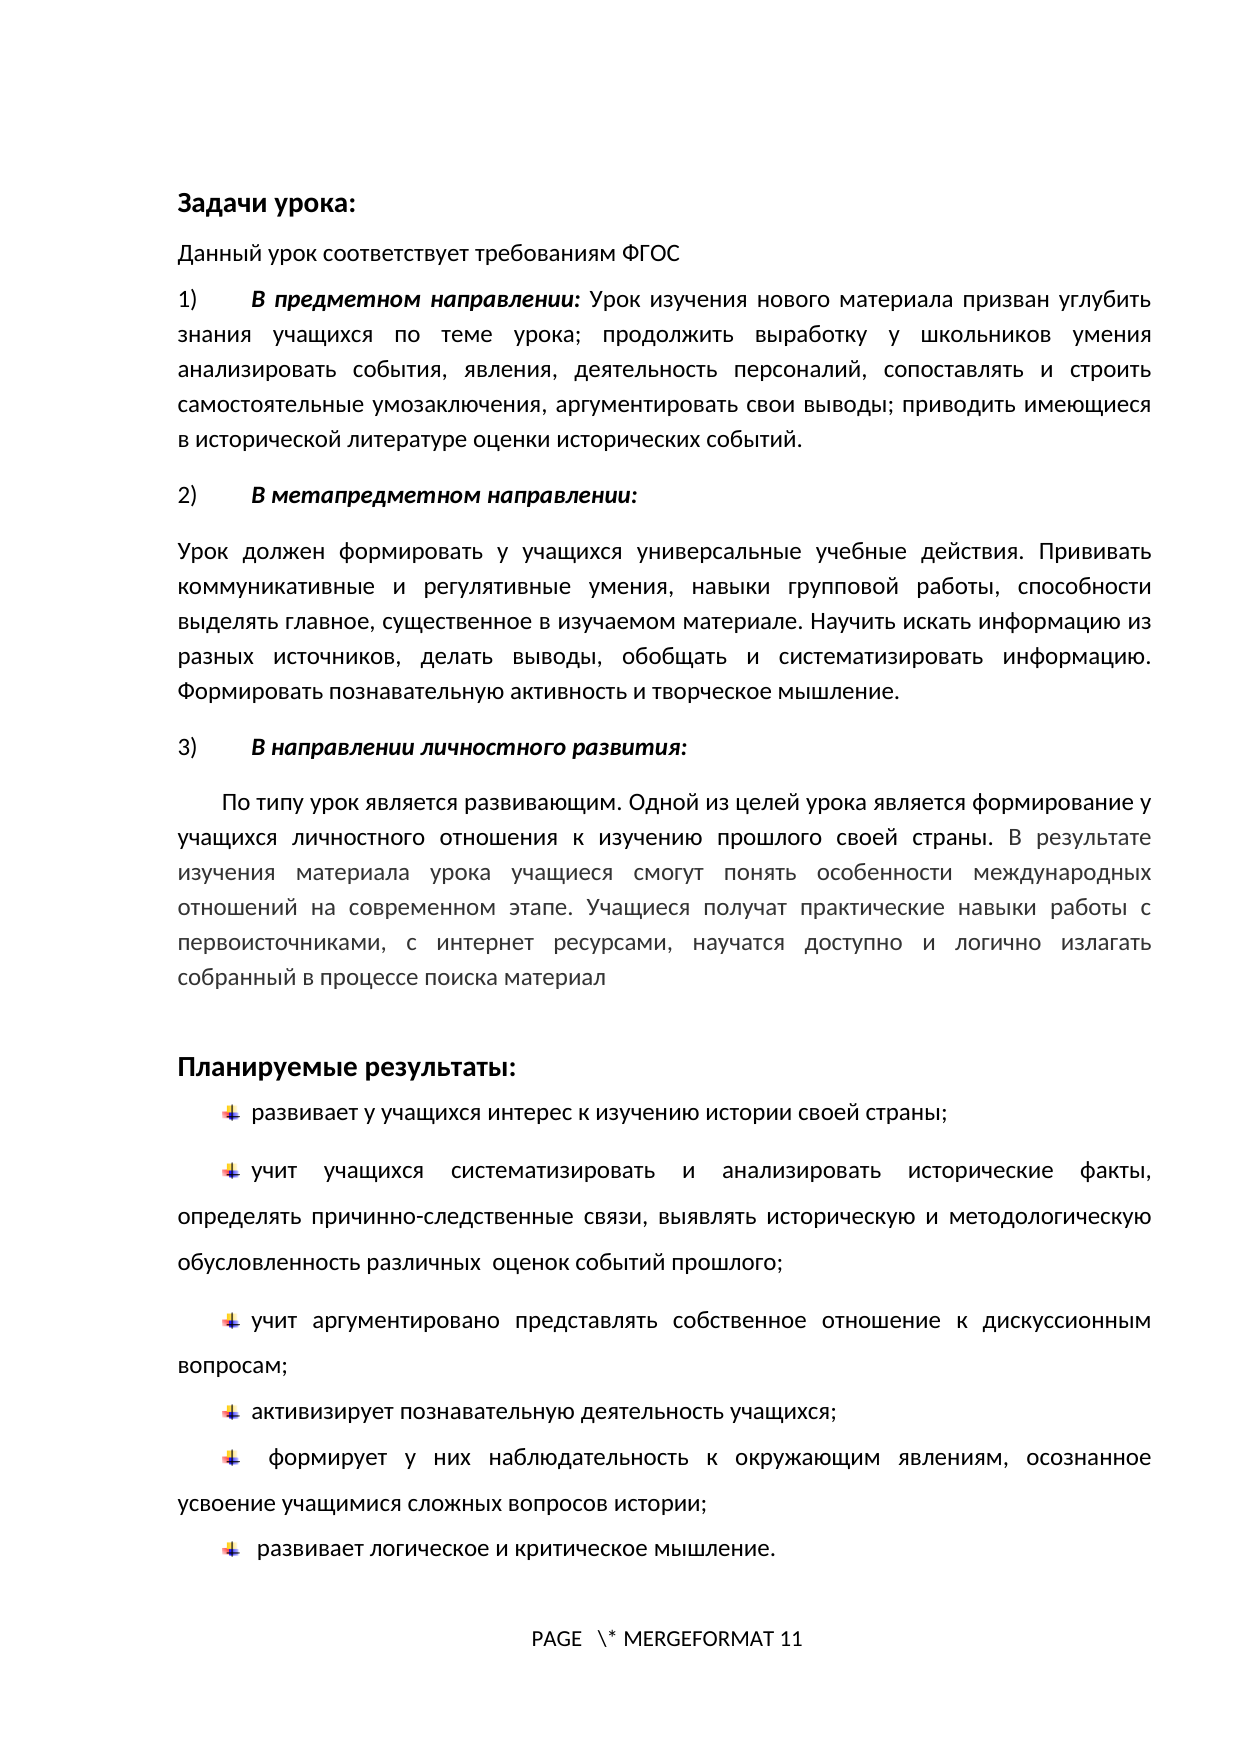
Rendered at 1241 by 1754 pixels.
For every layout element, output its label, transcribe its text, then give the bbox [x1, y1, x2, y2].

text Урок должен формировать у учащихся универсальные учебные действия. Прививать коммуникативные и регулятивные умения, навыки групповой работы, способности выделять главное, существенное в изучаемом материале. Научить искать информацию из разных источников, делать выводы, обобщать и систематизировать информацию. Формировать познавательную активность и творческое мышление. [177, 535, 1152, 705]
list учит учащихся систематизировать и анализировать исторические факты, определять причинно-следственные связи, выявлять историческую и методологическую обусловленность различных оценок событий прошлого; [177, 1154, 1152, 1276]
picture [222, 1103, 240, 1121]
picture [222, 1448, 240, 1466]
list развивает логическое и критическое мышление. [177, 1533, 1152, 1563]
picture [222, 1540, 240, 1557]
text Данный урок соответствует требованиям ФГОС [177, 237, 1152, 268]
list развивает у учащихся интерес к изучению истории своей страны; [177, 1096, 1152, 1127]
text 2) В метапредметном направлении: [177, 479, 1152, 509]
text 3) В направлении личностного развития: [177, 731, 1152, 761]
text Задачи урока: [177, 184, 1152, 220]
text 1) В предметном направлении: Урок изучения нового материала призван углубить знания учащихся по теме урока; продолжить выработку у школьников умения анализировать события, явления, деятельность персоналий, сопоставлять и строить самостоятельные умозаключения, аргументировать свои выводы; приводить имеющиеся в исторической литературе оценки исторических событий. [177, 283, 1152, 454]
list формирует у них наблюдательность к окружающим явлениям, осознанное усвоение учащимися сложных вопросов истории; [177, 1441, 1152, 1517]
picture [222, 1161, 240, 1179]
list активизирует познавательную деятельность учащихся; [177, 1395, 1152, 1426]
text Планируемые результаты: [177, 1048, 1152, 1083]
picture [222, 1311, 240, 1329]
list учит аргументировано представлять собственное отношение к дискуссионным вопросам; [177, 1304, 1152, 1380]
text По типу урок является развивающим. Одной из целей урока является формирование у учащихся личностного отношения к изучению прошлого своей страны. В результате изучения материала урока учащиеся смогут понять особенности международных отношений на современном этапе. Учащиеся получат практические навыки работы с первоисточниками, с интернет ресурсами, научатся доступно и логично излагать собранный в процессе поиска материал [177, 787, 1152, 992]
picture [222, 1403, 240, 1420]
